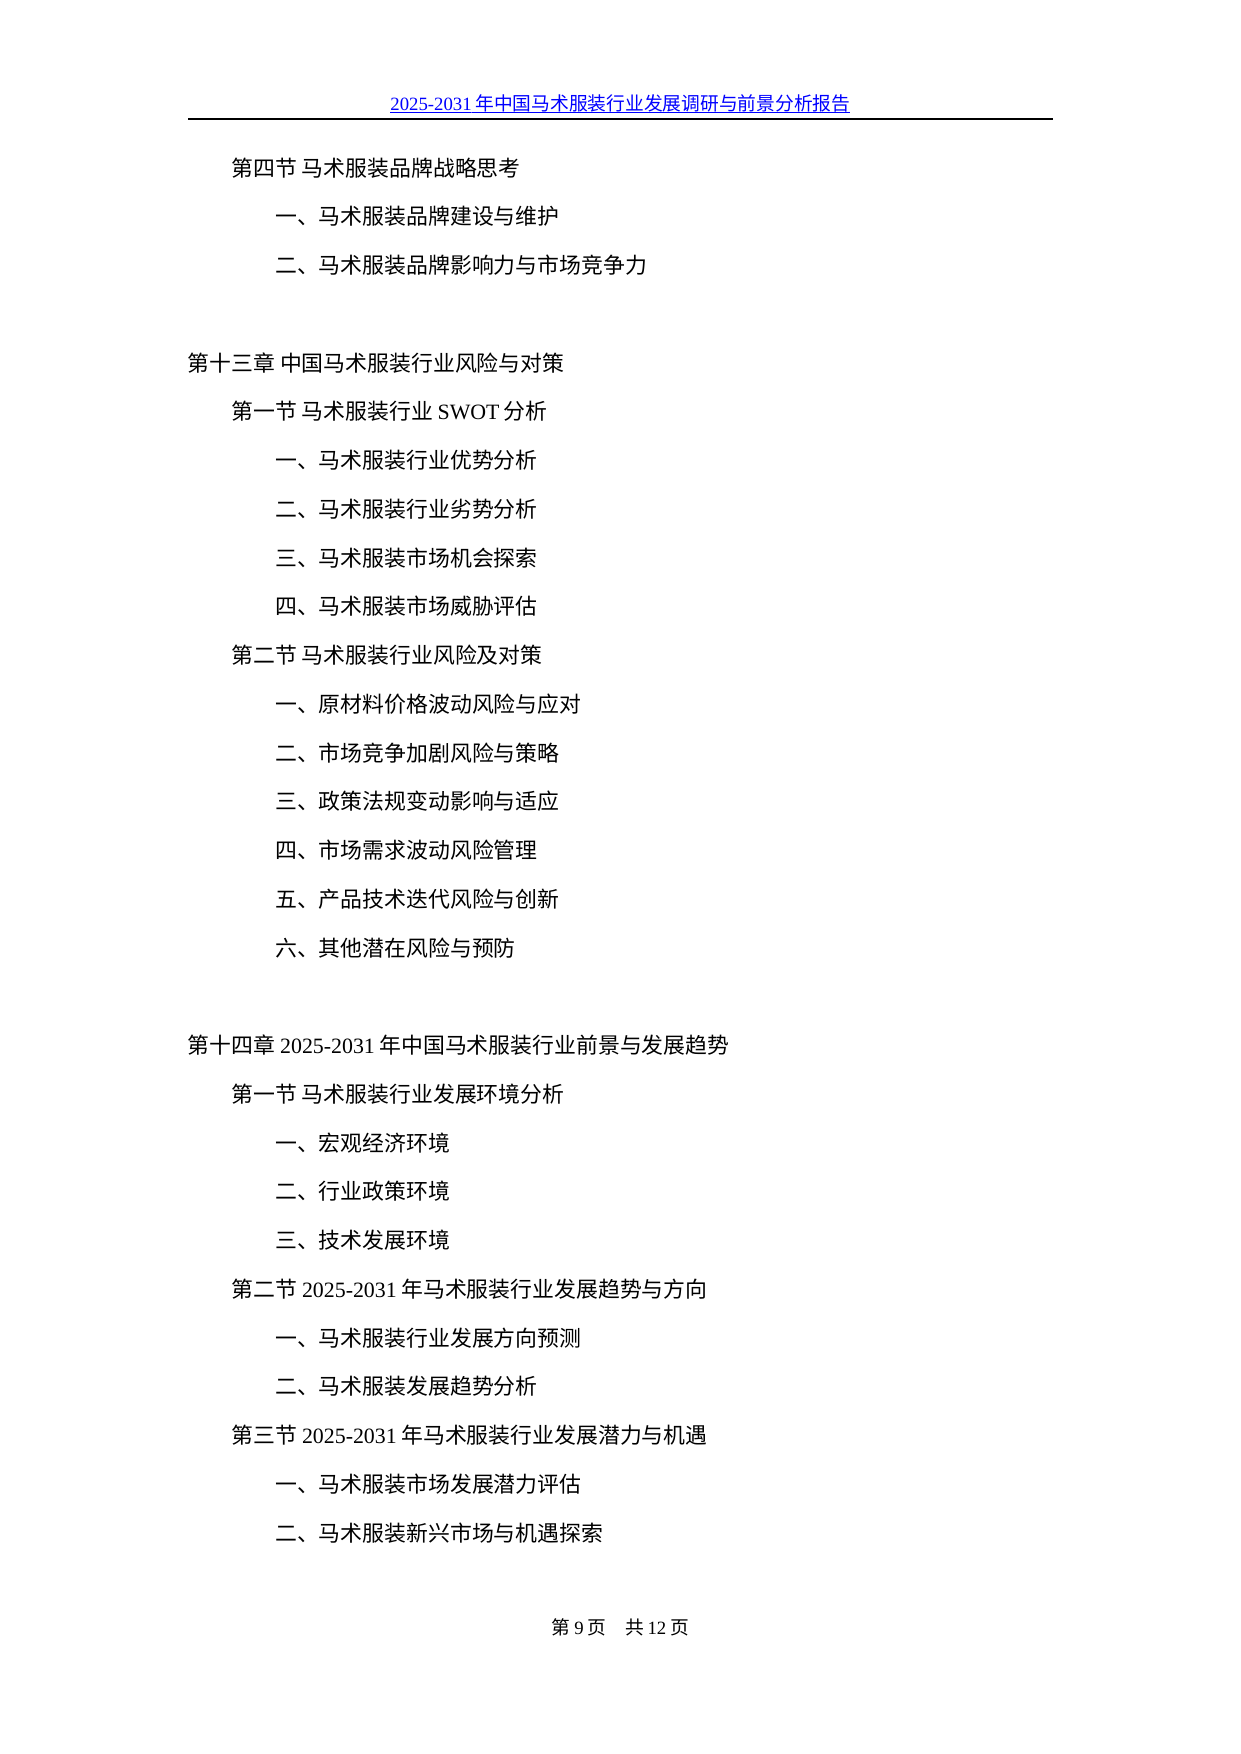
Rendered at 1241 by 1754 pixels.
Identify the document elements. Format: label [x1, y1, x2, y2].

text [187, 150, 1053, 1548]
